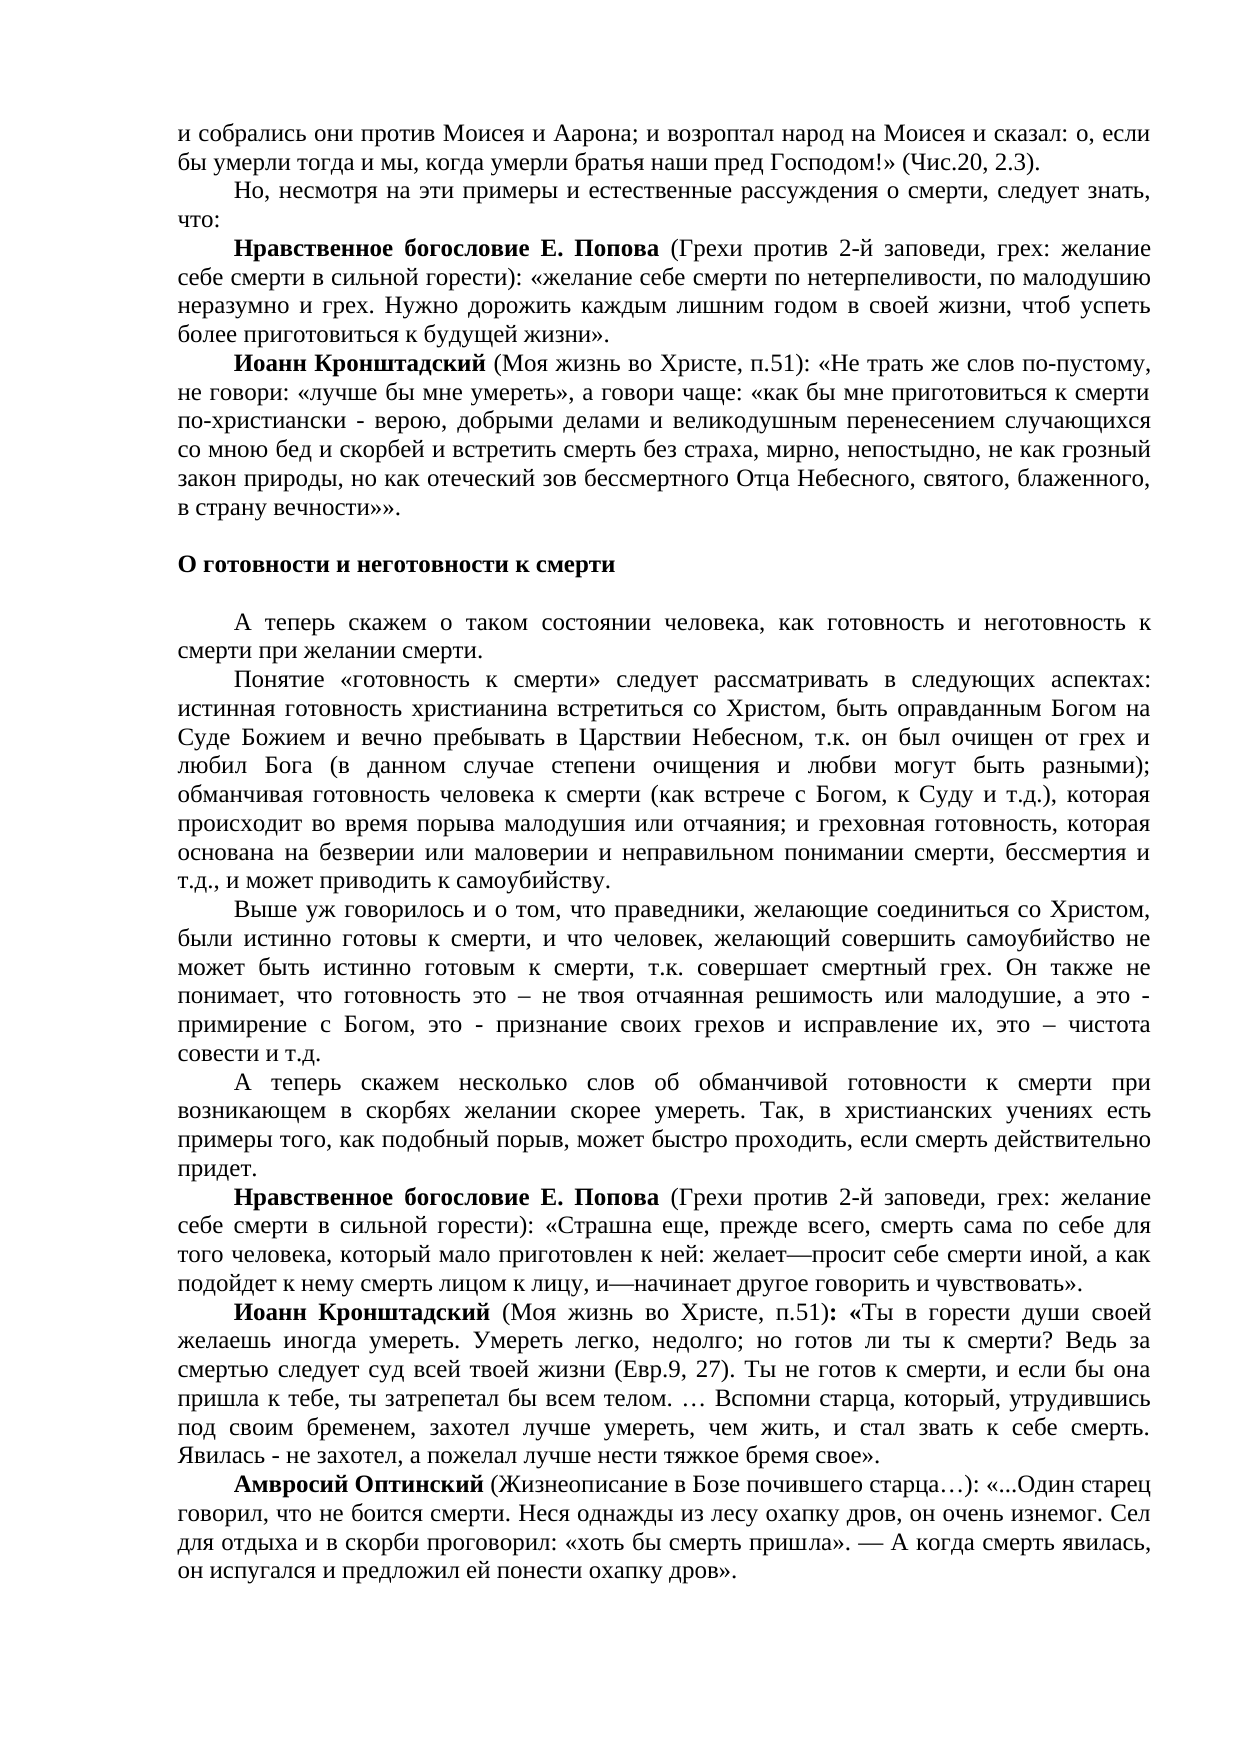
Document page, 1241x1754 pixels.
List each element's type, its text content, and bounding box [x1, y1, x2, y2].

text А теперь скажем несколько слов об обманчивой готовности к смерти при возникающем в скорбях желании скорее умереть. Так, в христианских учениях есть примеры того, как подобный порыв, может быстро проходить, если смерть действительно придет. [177, 1067, 1152, 1182]
text Нравственное богословие Е. Попова (Грехи против 2-й заповеди, грех: желание себе смерти в сильной горести): «Страшна еще, прежде всего, смерть сама по себе для того человека, который мало приготовлен к ней: желает—просит себе смерти иной, а как подойдет к нему смерть лицом к лицу, и—начинает другое говорить и чувствовать». [177, 1182, 1152, 1297]
subtitle О готовности и неготовности к смерти [177, 549, 1152, 578]
text Нравственное богословие Е. Попова (Грехи против 2-й заповеди, грех: желание себе смерти в сильной горести): «желание себе смерти по нетерпеливости, по малодушию неразумно и грех. Нужно дорожить каждым лишним годом в своей жизни, чтоб успеть более приготовиться к будущей жизни». [177, 233, 1152, 348]
text А теперь скажем о таком состоянии человека, как готовность и неготовность к смерти при желании смерти. [177, 607, 1152, 664]
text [177, 118, 1152, 176]
text Иоанн Кронштадский (Моя жизнь во Христе, п.51): «Ты в горести души своей желаешь иногда умереть. Умереть легко, недолго; но готов ли ты к смерти? Ведь за смертью следует суд всей твоей жизни (Евр.9, 27). Ты не готов к смерти, и если бы она пришла к тебе, ты затрепетал бы всем телом. … Вспомни старца, который, утрудившись под своим бременем, захотел лучше умереть, чем жить, и стал звать к себе смерть. Явилась - не захотел, а пожелал лучше нести тяжкое бремя свое». [177, 1297, 1152, 1469]
text Выше уж говорилось и о том, что праведники, желающие соединиться со Христом, были истинно готовы к смерти, и что человек, желающий совершить самоубийство не может быть истинно готовым к смерти, т.к. совершает смертный грех. Он также не понимает, что готовность это – не твоя отчаянная решимость или малодушие, а это - примирение с Богом, это - признание своих грехов и исправление их, это – чистота совести и т.д. [177, 894, 1152, 1067]
text Иоанн Кронштадский (Моя жизнь во Христе, п.51): «Не трать же слов по-пустому, не говори: «лучше бы мне умереть», а говори чаще: «как бы мне приготовиться к смерти по-христиански - верою, добрыми делами и великодушным перенесением случающихся со мною бед и скорбей и встретить смерть без страха, мирно, непостыдно, не как грозный закон природы, но как отеческий зов бессмертного Отца Небесного, святого, блаженного, в страну вечности»». [177, 348, 1152, 521]
text Но, несмотря на эти примеры и естественные рассуждения о смерти, следует знать, что: [177, 176, 1152, 233]
text Амвросий Оптинский (Жизнеописание в Бозе почившего старца…): «...Один старец говорил, что не боится смерти. Неся однажды из лесу охапку дров, он очень изнемог. Сел для отдыха и в скорби проговорил: «хоть бы смерть пришла». — А когда смерть явилась, он испугался и предложил ей понести охапку дров». [177, 1469, 1152, 1584]
text Понятие «готовность к смерти» следует рассматривать в следующих аспектах: истинная готовность христианина встретиться со Христом, быть оправданным Богом на Суде Божием и вечно пребывать в Царствии Небесном, т.к. он был очищен от грех и любил Бога (в данном случае степени очищения и любви могут быть разными); обманчивая готовность человека к смерти (как встрече с Богом, к Суду и т.д.), которая происходит во время порыва малодушия или отчаяния; и греховная готовность, которая основана на безверии или маловерии и неправильном понимании смерти, бессмертия и т.д., и может приводить к самоубийству. [177, 664, 1152, 894]
